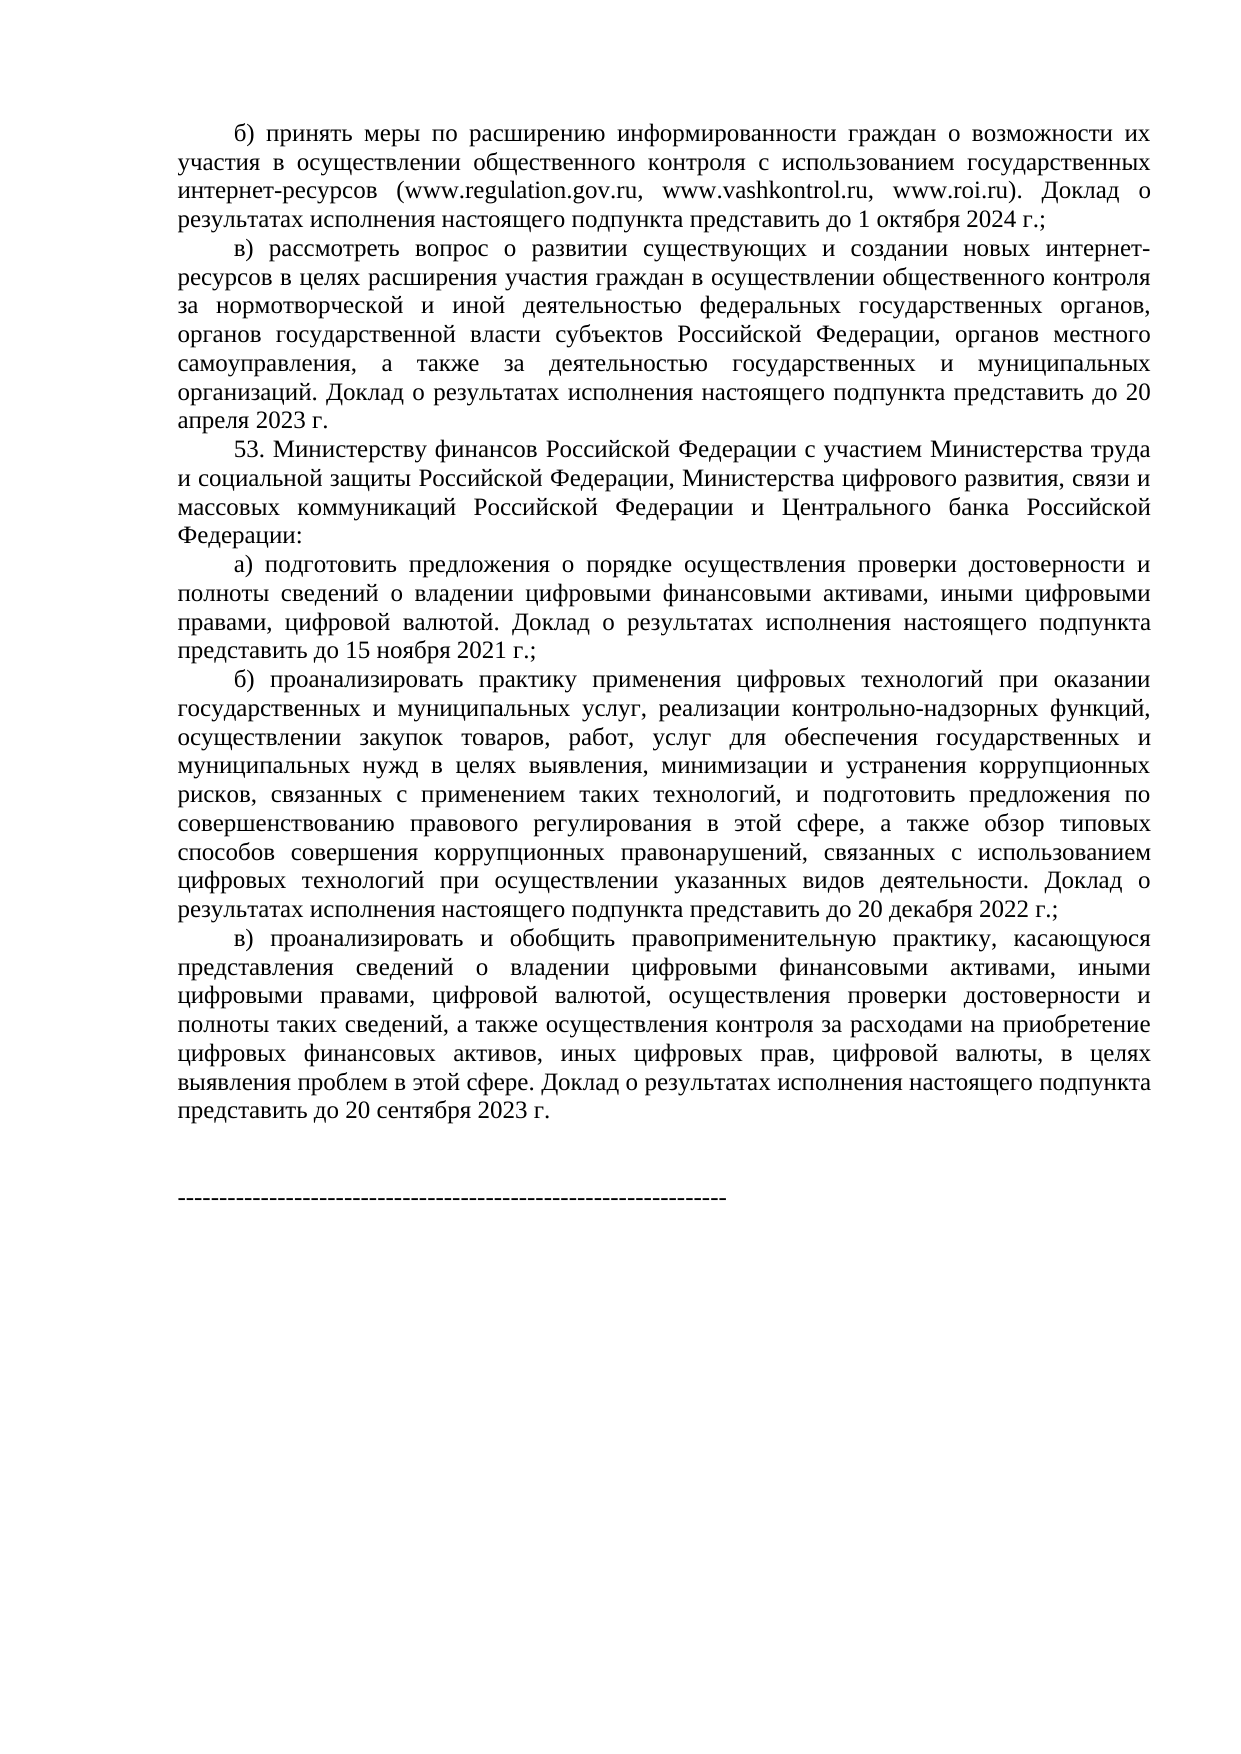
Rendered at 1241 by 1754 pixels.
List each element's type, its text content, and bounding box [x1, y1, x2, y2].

text а) подготовить предложения о порядке осуществления проверки достоверности и полноты сведений о владении цифровыми финансовыми активами, иными цифровыми правами, цифровой валютой. Доклад о результатах исполнения настоящего подпункта представить до 15 ноября 2021 г.; [177, 549, 1152, 664]
text в) проанализировать и обобщить правоприменительную практику, касающуюся представления сведений о владении цифровыми финансовыми активами, иными цифровыми правами, цифровой валютой, осуществления проверки достоверности и полноты таких сведений, а также осуществления контроля за расходами на приобретение цифровых финансовых активов, иных цифровых прав, цифровой валюты, в целях выявления проблем в этой сфере. Доклад о результатах исполнения настоящего подпункта представить до 20 сентября 2023 г. [177, 923, 1152, 1124]
text ------------------------------------------------------------------ [177, 1182, 1152, 1211]
text 53. Министерству финансов Российской Федерации с участием Министерства труда и социальной защиты Российской Федерации, Министерства цифрового развития, связи и массовых коммуникаций Российской Федерации и Центрального банка Российской Федерации: [177, 434, 1152, 549]
text б) принять меры по расширению информированности граждан о возможности их участия в осуществлении общественного контроля с использованием государственных интернет-ресурсов (www.regulation.gov.ru, www.vashkontrol.ru, www.roi.ru). Доклад о результатах исполнения настоящего подпункта представить до 1 октября 2024 г.; [177, 118, 1152, 233]
text в) рассмотреть вопрос о развитии существующих и создании новых интернет-ресурсов в целях расширения участия граждан в осуществлении общественного контроля за нормотворческой и иной деятельностью федеральных государственных органов, органов государственной власти субъектов Российской Федерации, органов местного самоуправления, а также за деятельностью государственных и муниципальных организаций. Доклад о результатах исполнения настоящего подпункта представить до 20 апреля 2023 г. [177, 233, 1152, 434]
text б) проанализировать практику применения цифровых технологий при оказании государственных и муниципальных услуг, реализации контрольно-надзорных функций, осуществлении закупок товаров, работ, услуг для обеспечения государственных и муниципальных нужд в целях выявления, минимизации и устранения коррупционных рисков, связанных с применением таких технологий, и подготовить предложения по совершенствованию правового регулирования в этой сфере, а также обзор типовых способов совершения коррупционных правонарушений, связанных с использованием цифровых технологий при осуществлении указанных видов деятельности. Доклад о результатах исполнения настоящего подпункта представить до 20 декабря 2022 г.; [177, 664, 1152, 923]
